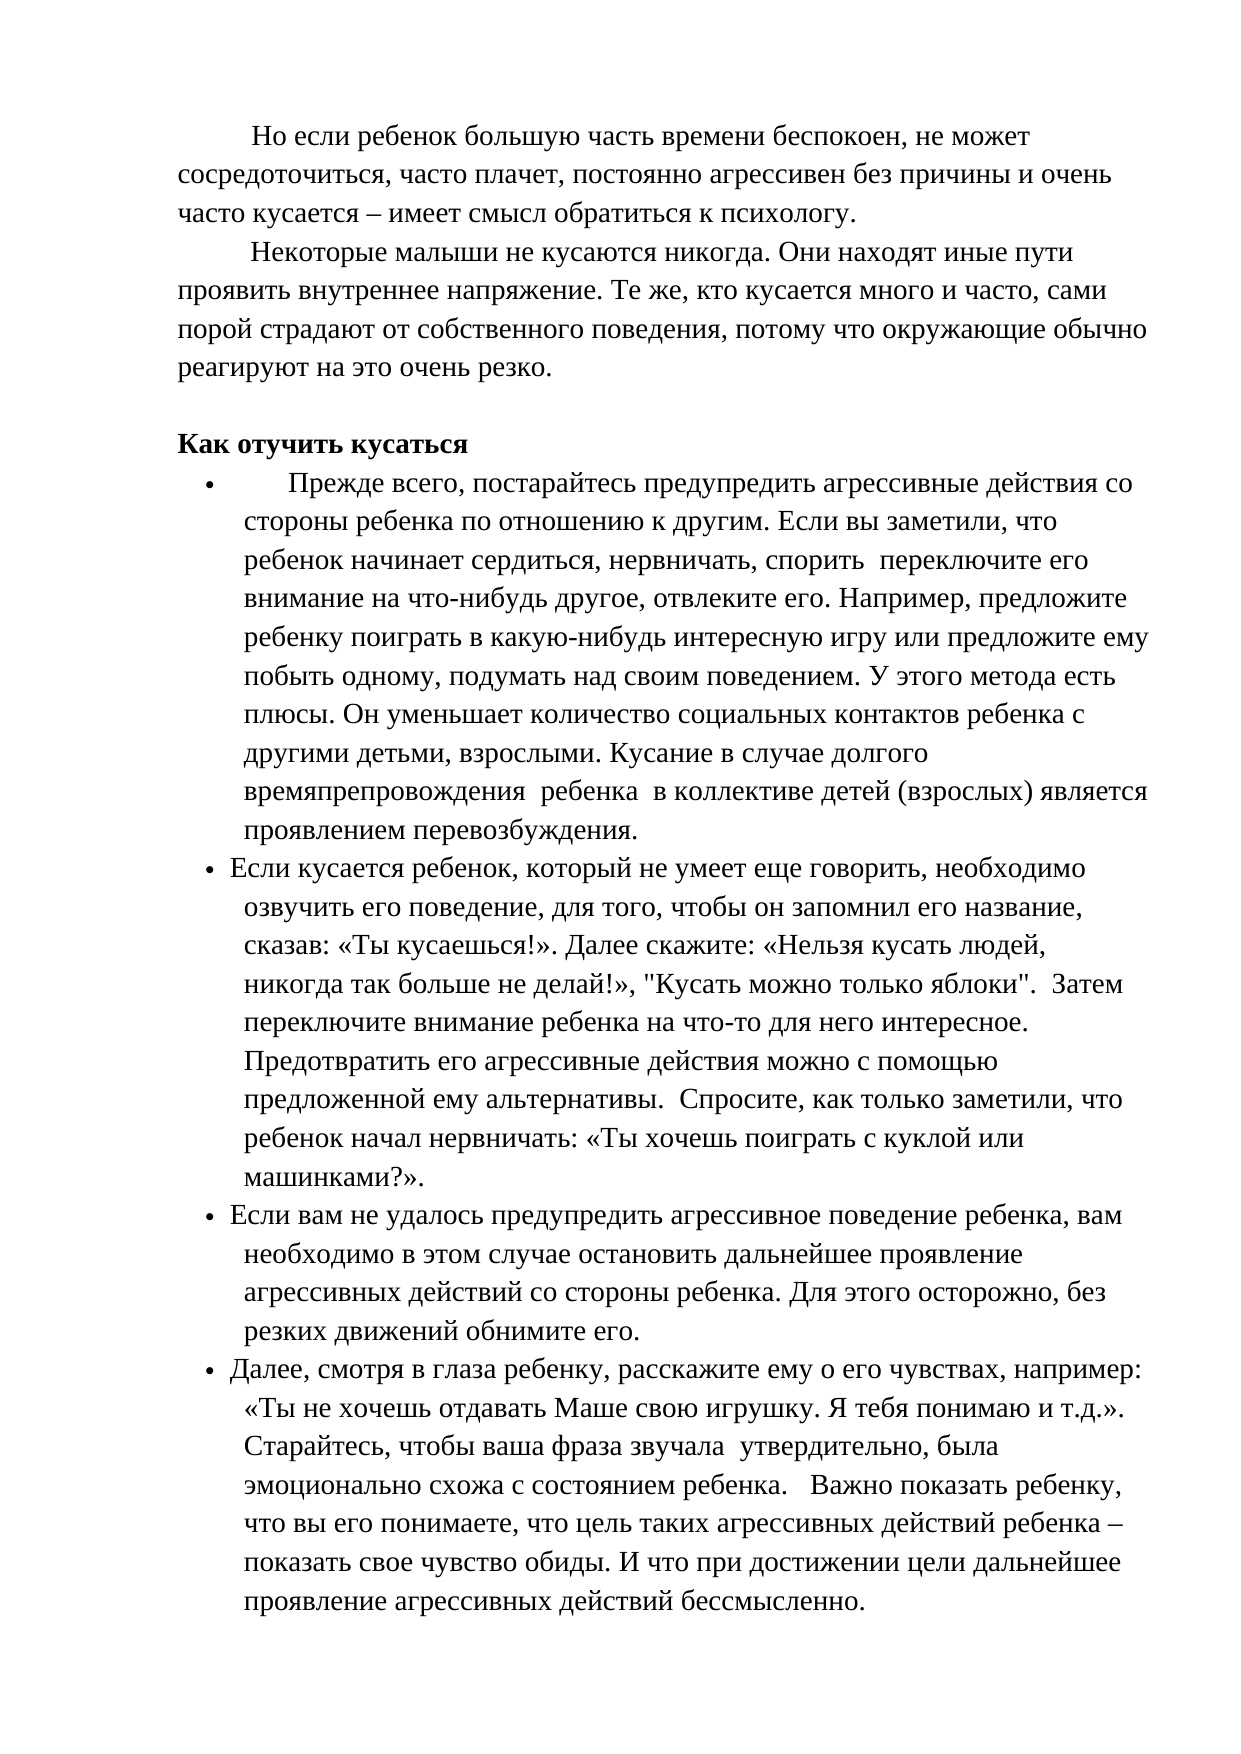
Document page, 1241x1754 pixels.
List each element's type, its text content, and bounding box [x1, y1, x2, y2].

list Прежде всего, постарайтесь предупредить агрессивные действия со стороны ребенка по отношению к другим. Если вы заметили, что ребенок начинает сердиться, нервничать, спорить переключите его внимание на что-нибудь другое, отвлеките его. Например, предложите ребенку поиграть в какую-нибудь интересную игру или предложите ему побыть одному, подумать над своим поведением. У этого метода есть плюсы. Он уменьшает количество социальных контактов ребенка с другими детьми, взрослыми. Кусание в случае долгого времяпрепровождения ребенка в коллективе детей (взрослых) является проявлением перевозбуждения. [206, 465, 1152, 845]
text Как отучить кусаться [177, 426, 1152, 460]
list Если вам не удалось предупредить агрессивное поведение ребенка, вам необходимо в этом случае остановить дальнейшее проявление агрессивных действий со стороны ребенка. Для этого осторожно, без резких движений обнимите его. [206, 1197, 1152, 1346]
list Если кусается ребенок, который не умеет еще говорить, необходимо озвучить его поведение, для того, чтобы он запомнил его название, сказав: «Ты кусаешься!». Далее скажите: «Нельзя кусать людей, никогда так больше не делай!», "Кусать можно только яблоки". Затем переключите внимание ребенка на что-то для него интересное. Предотвратить его агрессивные действия можно с помощью предложенной ему альтернативы. Спросите, как только заметили, что ребенок начал нервничать: «Ты хочешь поиграть с куклой или машинками?». [206, 850, 1152, 1192]
text Некоторые малыши не кусаются никогда. Они находят иные пути проявить внутреннее напряжение. Те же, кто кусается много и часто, сами порой страдают от собственного поведения, потому что окружающие обычно реагируют на это очень резко. [177, 234, 1152, 383]
list Далее, смотря в глаза ребенку, расскажите ему о его чувствах, например: «Ты не хочешь отдавать Маше свою игрушку. Я тебя понимаю и т.д.». Старайтесь, чтобы ваша фраза звучала утвердительно, была эмоционально схожа с состоянием ребенка. Важно показать ребенку, что вы его понимаете, что цель таких агрессивных действий ребенка – показать свое чувство обиды. И что при достижении цели дальнейшее проявление агрессивных действий бессмысленно. [206, 1351, 1152, 1616]
text Но если ребенок большую часть времени беспокоен, не может сосредоточиться, часто плачет, постоянно агрессивен без причины и очень часто кусается – имеет смысл обратиться к психологу. [177, 118, 1152, 229]
